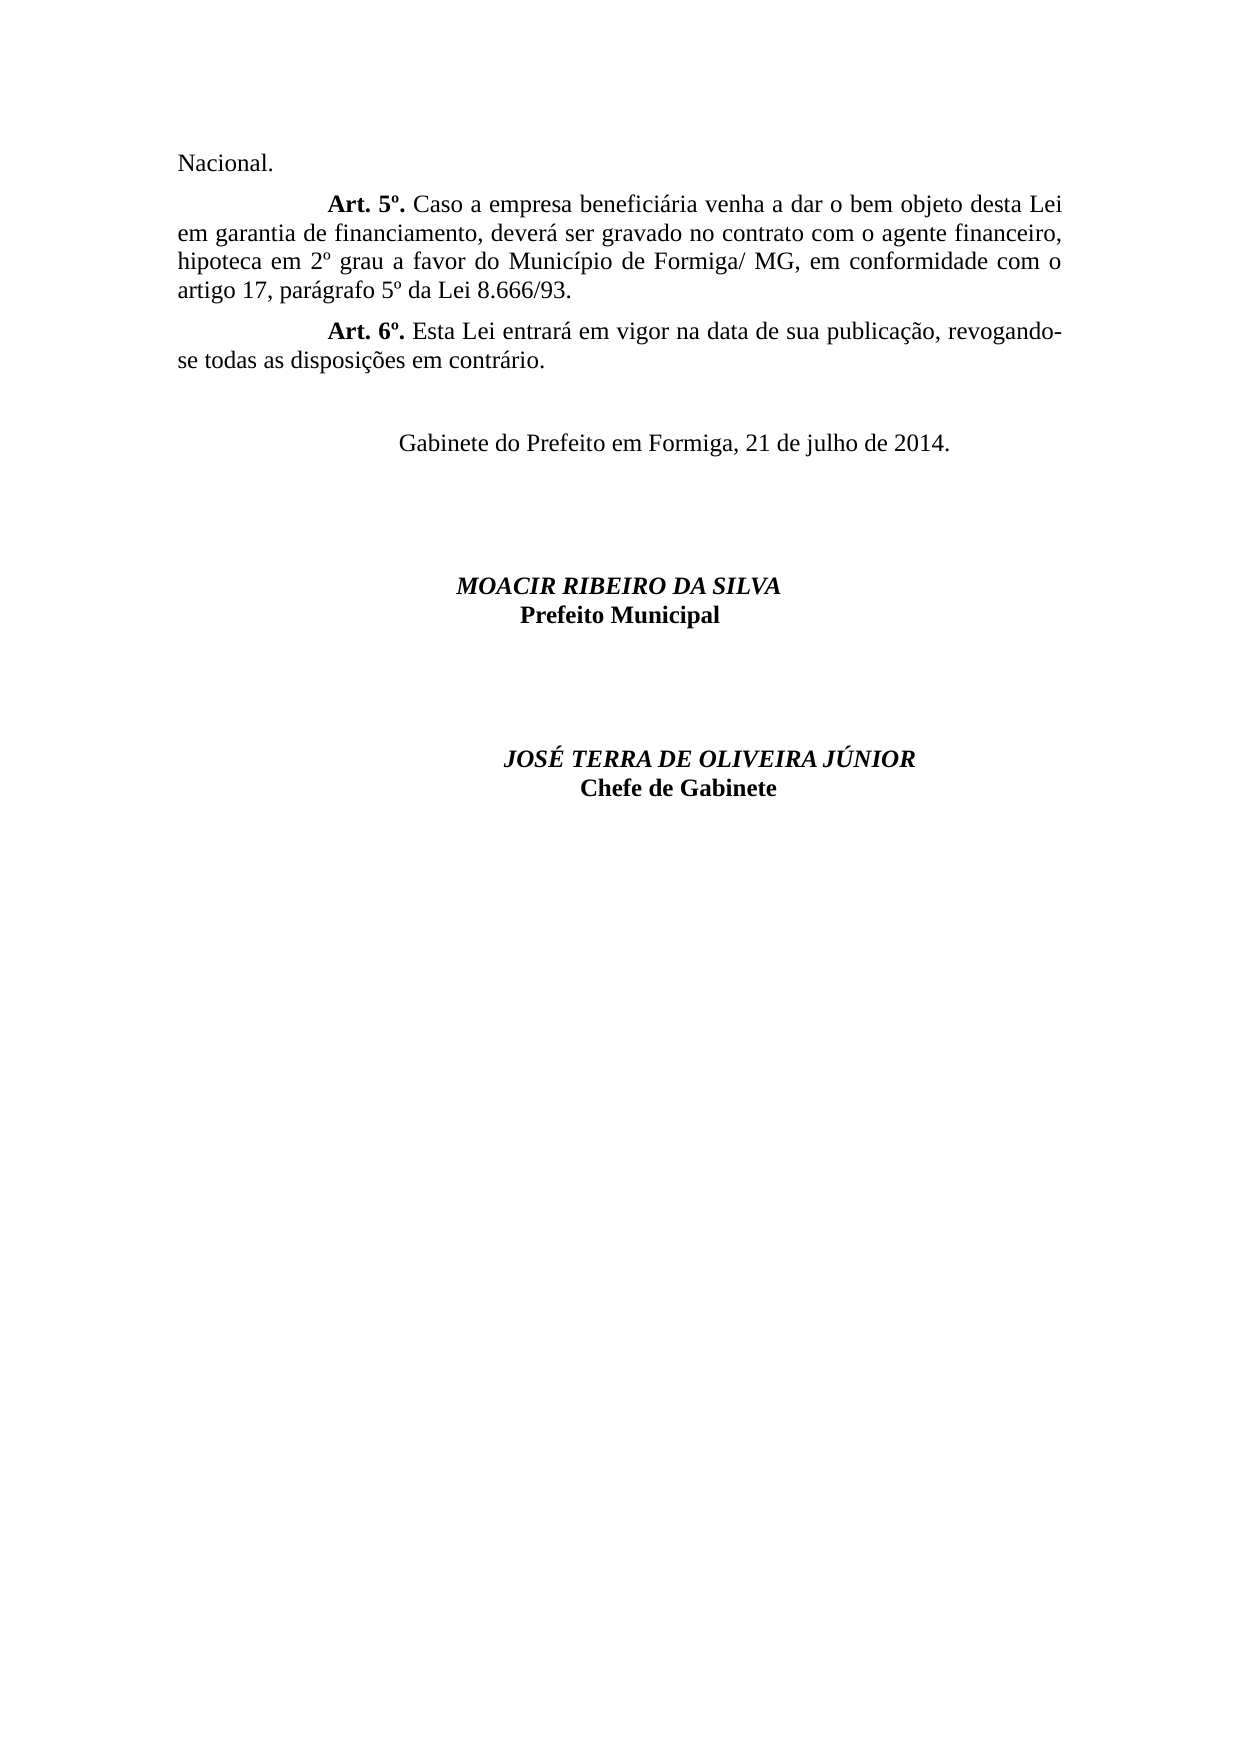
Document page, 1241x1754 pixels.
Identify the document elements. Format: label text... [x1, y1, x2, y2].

text MOACIR RIBEIRO DA SILVA [177, 571, 1063, 600]
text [177, 148, 1063, 176]
text Art. 5º. Caso a empresa beneficiária venha a dar o bem objeto desta Lei em garantia de financiamento, deverá ser gravado no contrato com o agente financeiro, hipoteca em 2º grau a favor do Município de Formiga/ MG, em conformidade com o artigo 17, parágrafo 5º da Lei 8.666/93. [177, 189, 1063, 304]
text Prefeito Municipal [177, 600, 1063, 629]
text Chefe de Gabinete [177, 773, 1063, 801]
text Gabinete do Prefeito em Formiga, 21 de julho de 2014. [177, 428, 1063, 456]
text Art. 6º. Esta Lei entrará em vigor na data de sua publicação, revogando-se todas as disposições em contrário. [177, 316, 1063, 374]
text JOSÉ TERRA DE OLIVEIRA JÚNIOR [177, 744, 1063, 773]
